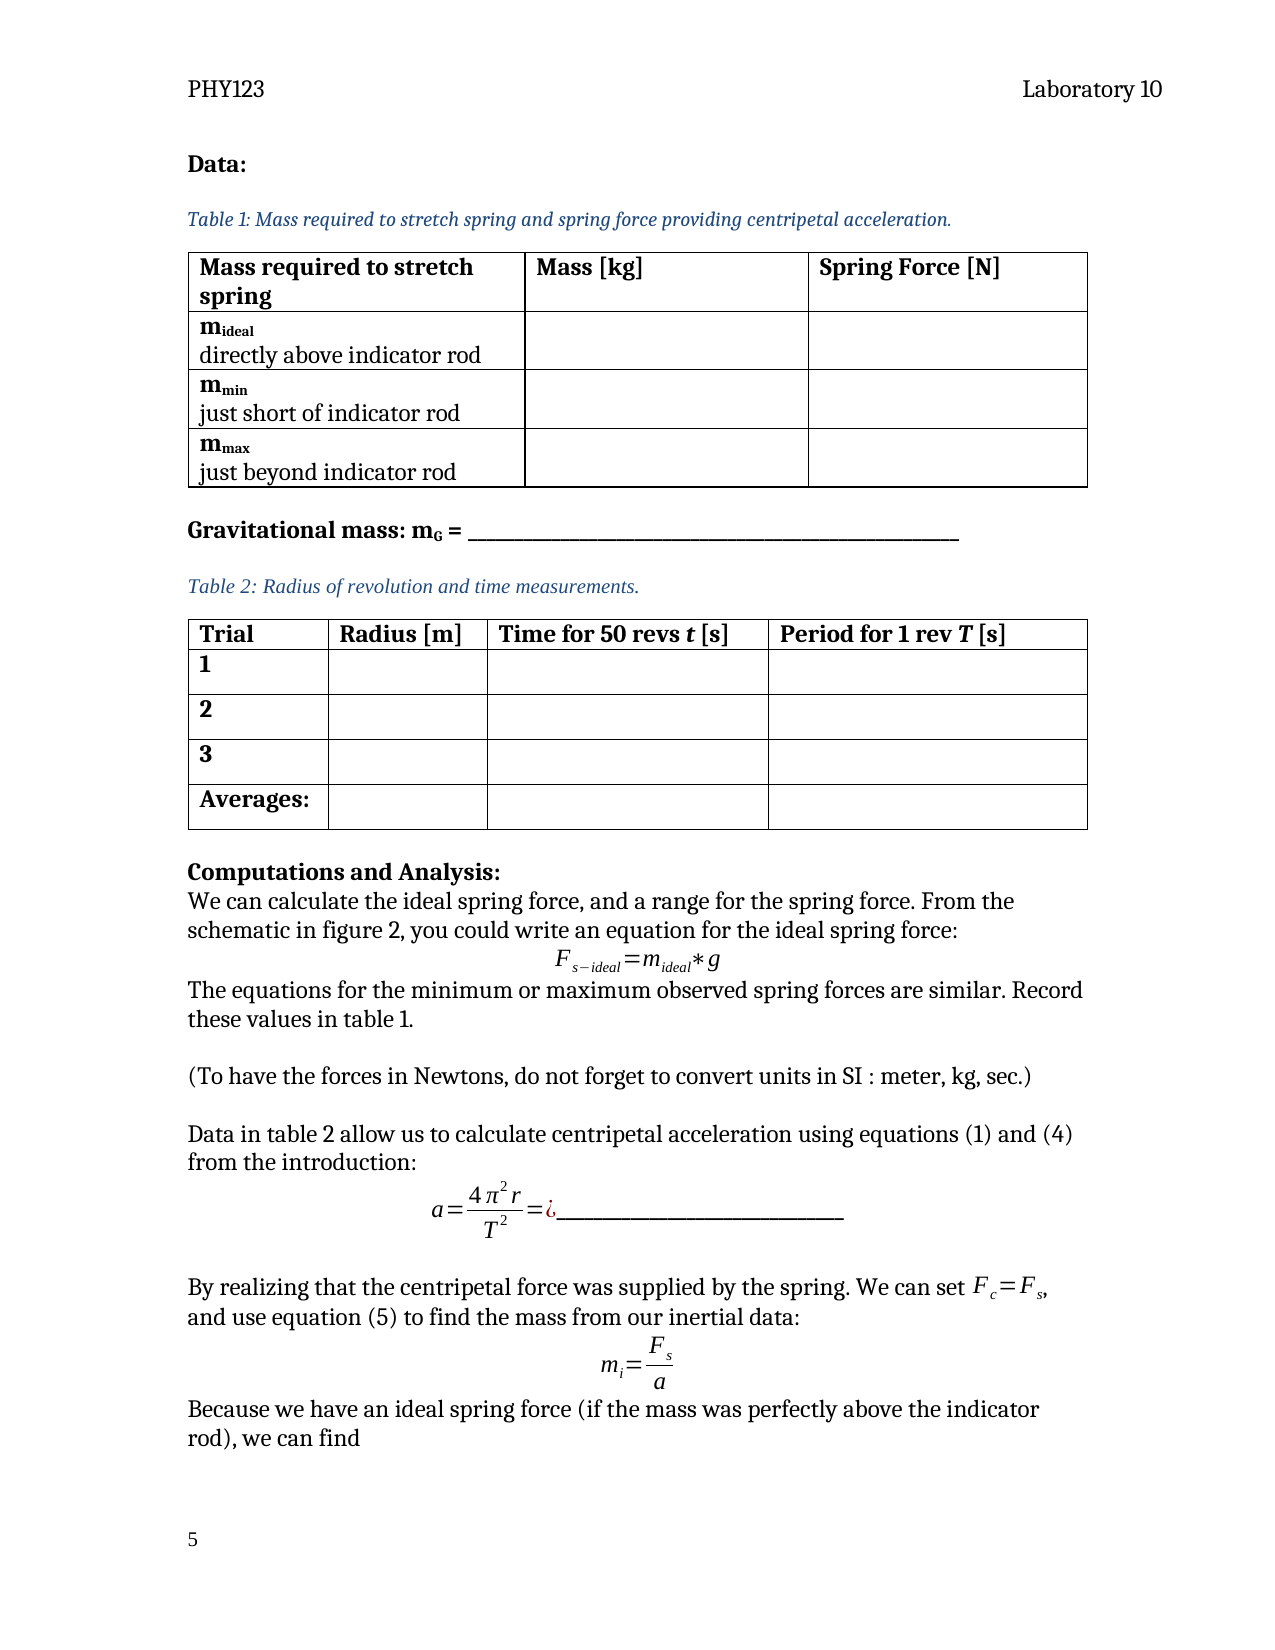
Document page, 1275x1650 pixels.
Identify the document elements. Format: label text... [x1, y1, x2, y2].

table_cell 3 [189, 740, 328, 783]
table_cell mmax just beyond indicator rod [189, 429, 524, 486]
table_header Spring Force [N] [809, 253, 1087, 311]
table_header Mass [kg] [526, 253, 808, 311]
text By realizing that the centripetal force was supplied by the spring. We can set , and use equation (5) to find the mass from our inertial data: [187, 1272, 1087, 1332]
text _______________________________ [187, 1177, 1087, 1243]
table_cell [769, 695, 1087, 738]
table_header Time for 50 revs t [s] [488, 620, 768, 648]
table_cell [329, 650, 487, 693]
table_cell [769, 650, 1087, 693]
table_cell [809, 429, 1087, 486]
text Table 2: Radius of revolution and time measurements. [187, 574, 1087, 598]
table_cell 2 [189, 695, 328, 738]
table_cell [488, 785, 768, 828]
table_cell [329, 785, 487, 828]
table_cell [809, 312, 1087, 369]
table_cell [769, 740, 1087, 783]
table_cell [329, 695, 487, 738]
table_header Radius [m] [329, 620, 487, 648]
table_cell [526, 429, 808, 486]
table_cell Averages: [189, 785, 328, 828]
table_cell [769, 785, 1087, 828]
table_cell [488, 695, 768, 738]
table_cell [526, 312, 808, 369]
text Gravitational mass: mG = _____________________________________________________ [187, 516, 1087, 545]
table_cell mmin just short of indicator rod [189, 370, 524, 428]
text Because we have an ideal spring force (if the mass was perfectly above the indicator rod), we can find [187, 1395, 1087, 1452]
table_header Trial [189, 620, 328, 648]
text We can calculate the ideal spring force, and a range for the spring force. From the schematic in figure 2, you could write an equation for the ideal spring force: [187, 887, 1087, 944]
text Data in table 2 allow us to calculate centripetal acceleration using equations (1) and (4) from the introduction: [187, 1119, 1087, 1177]
table_cell mideal directly above indicator rod [189, 312, 524, 369]
table_cell [488, 740, 768, 783]
text Computations and Analysis: [187, 858, 1087, 887]
text Data: [187, 150, 1087, 179]
table_cell [329, 740, 487, 783]
table_cell [809, 370, 1087, 428]
table_header Mass required to stretch spring [189, 253, 524, 311]
table_cell 1 [189, 650, 328, 693]
text The equations for the minimum or maximum observed spring forces are similar. Record these values in table 1. [187, 976, 1087, 1033]
text (To have the forces in Newtons, do not forget to convert units in SI : meter, kg, sec.) [187, 1062, 1087, 1091]
table_cell [526, 370, 808, 428]
table_header Period for 1 rev T [s] [769, 620, 1087, 648]
text Table 1: Mass required to stretch spring and spring force providing centripetal acceleration. [187, 207, 1087, 231]
table_cell [488, 650, 768, 693]
